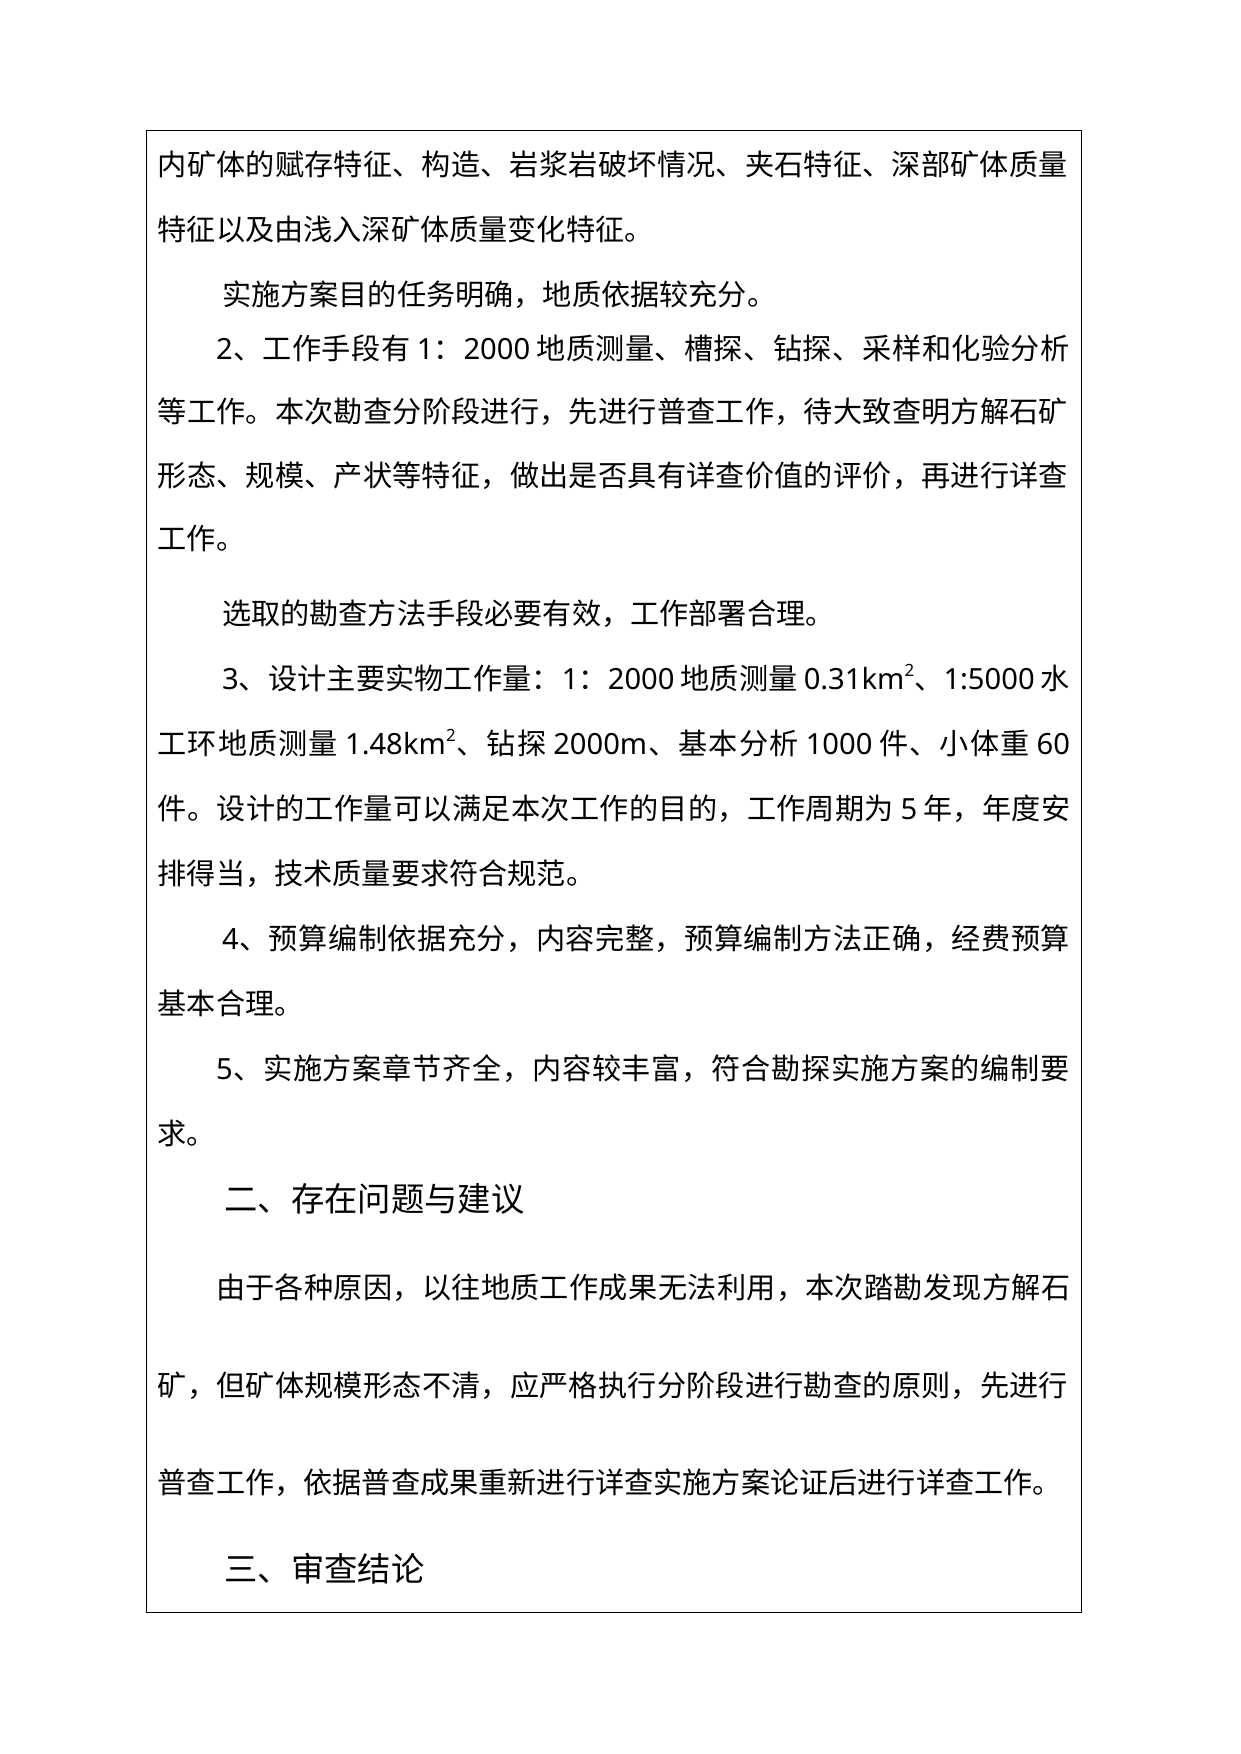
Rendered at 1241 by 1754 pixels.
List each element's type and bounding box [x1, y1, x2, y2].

table_cell [147, 131, 1081, 1612]
